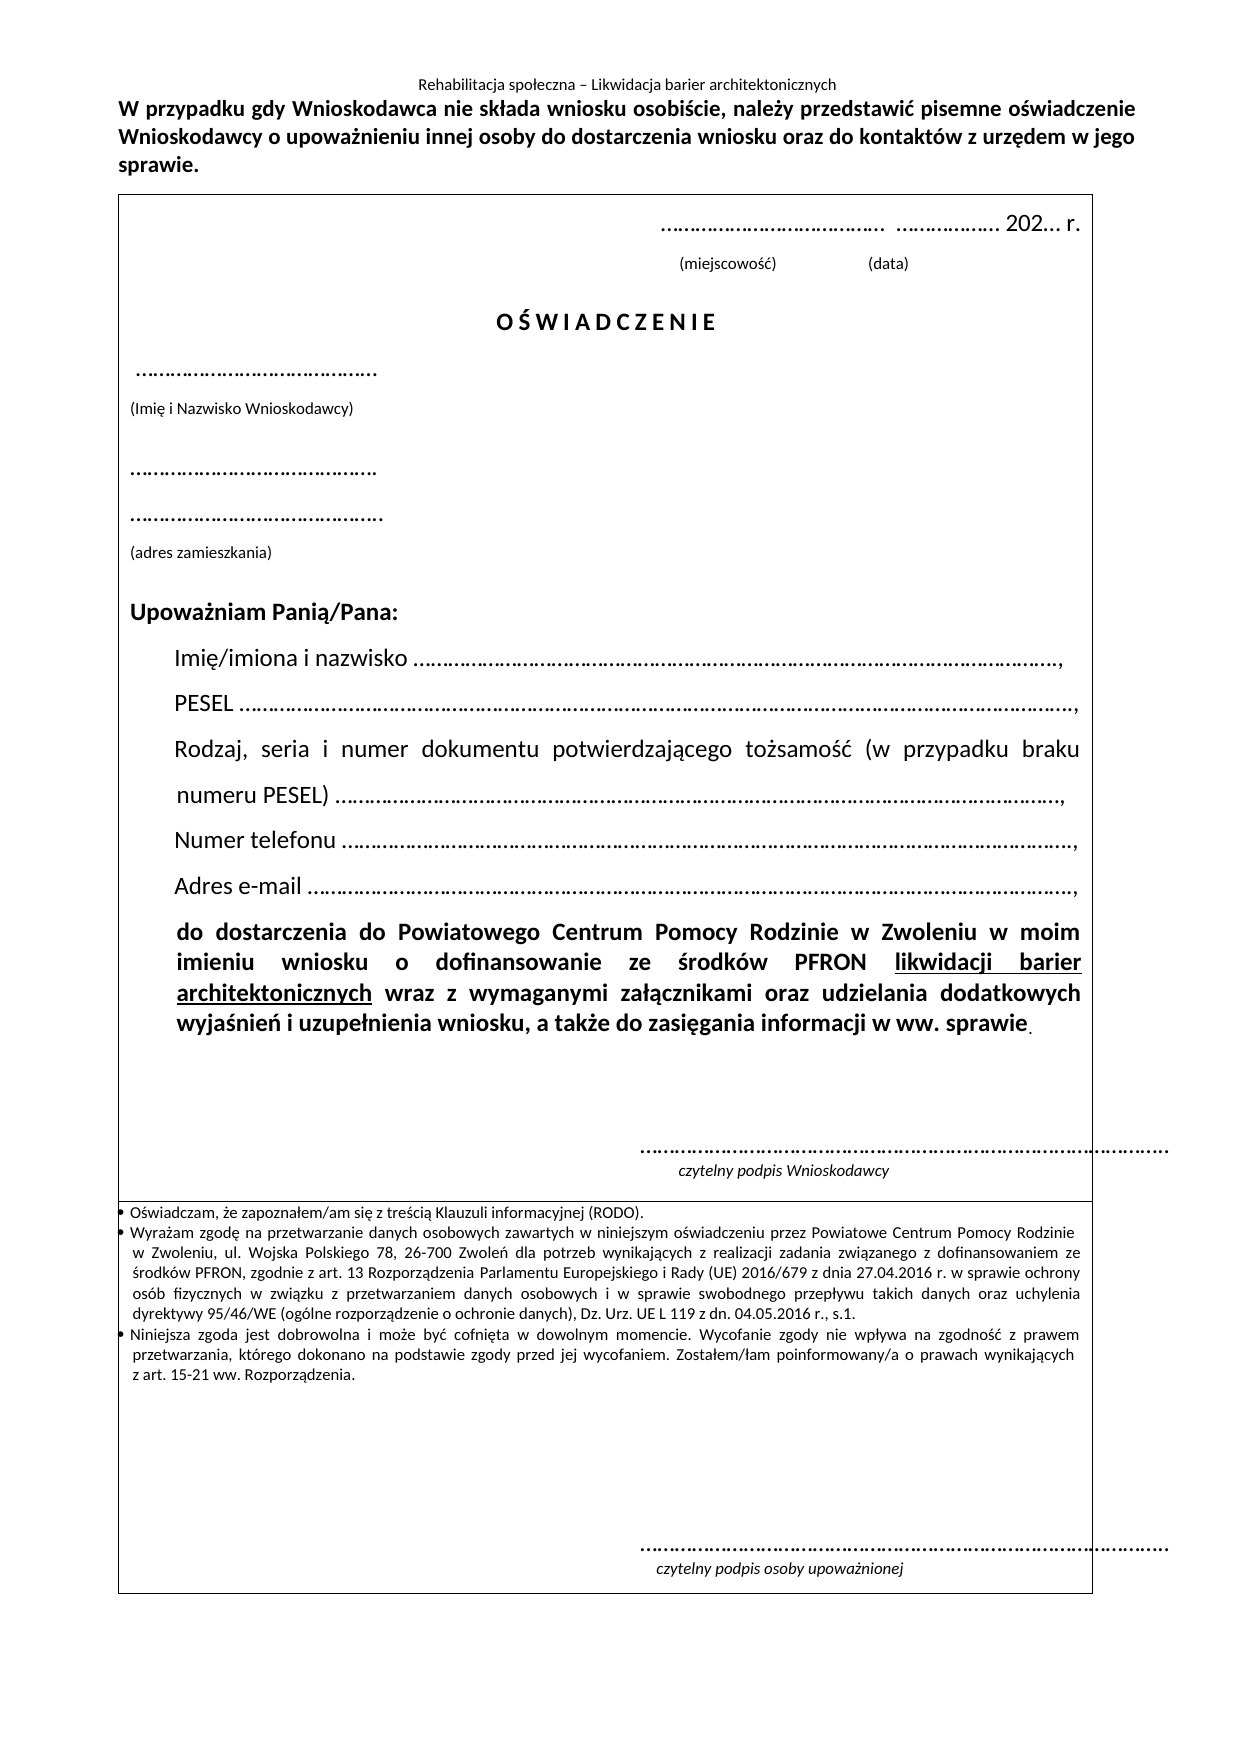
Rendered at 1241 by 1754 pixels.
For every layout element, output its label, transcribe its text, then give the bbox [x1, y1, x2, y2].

table_header ………………………………… ……………… 202… r. (miejscowość) (data) OŚWIADCZENIE …………………………………… (Imię i Nazwisko Wnioskodawcy) ……………………………………. …………………………………….. (adres zamieszkania) Upoważniam Panią/Pana: Imię/imiona i nazwisko …………………………………………………………………………………………………., PESEL ………………………………………………………………………………………………………………………………., Rodzaj, seria i numer dokumentu potwierdzającego tożsamość (w przypadku braku numeru PESEL) ………………………………………………………………………………………………………………, Numer telefonu ………………………………………………………………………………………………………………., Adres e-mail ……………………………………………………………………………………………………………………., do dostarczenia do Powiatowego Centrum Pomocy Rodzinie w Zwoleniu w moim imieniu wniosku o dofinansowanie ze środków PFRON likwidacji barier architektonicznych wraz z wymaganymi załącznikami oraz udzielania dodatkowych wyjaśnień i uzupełnienia wniosku, a także do zasięgania informacji w ww. sprawie. ……………………………………………………………………………….. czytelny podpis Wnioskodawcy [119, 195, 1092, 1201]
table_cell Oświadczam, że zapoznałem/am się z treścią Klauzuli informacyjnej (RODO). Wyrażam zgodę na przetwarzanie danych osobowych zawartych w niniejszym oświadczeniu przez Powiatowe Centrum Pomocy Rodzinie w Zwoleniu, ul. Wojska Polskiego 78, 26-700 Zwoleń dla potrzeb wynikających z realizacji zadania związanego z dofinansowaniem ze środków PFRON, zgodnie z art. 13 Rozporządzenia Parlamentu Europejskiego i Rady (UE) 2016/679 z dnia 27.04.2016 r. w sprawie ochrony osób fizycznych w związku z przetwarzaniem danych osobowych i w sprawie swobodnego przepływu takich danych oraz uchylenia dyrektywy 95/46/WE (ogólne rozporządzenie o ochronie danych), Dz. Urz. UE L 119 z dn. 04.05.2016 r., s.1. Niniejsza zgoda jest dobrowolna i może być cofnięta w dowolnym momencie. Wycofanie zgody nie wpływa na zgodność z prawem przetwarzania, którego dokonano na podstawie zgody przed jej wycofaniem. Zostałem/łam poinformowany/a o prawach wynikających z art. 15-21 ww. Rozporządzenia. ……………………………………………………………………………….. czytelny podpis osoby upoważnionej [119, 1202, 1092, 1593]
text W przypadku gdy Wnioskodawca nie składa wniosku osobiście, należy przedstawić pisemne oświadczenie Wnioskodawcy o upoważnieniu innej osoby do dostarczenia wniosku oraz do kontaktów z urzędem w jego sprawie. [118, 94, 1137, 178]
